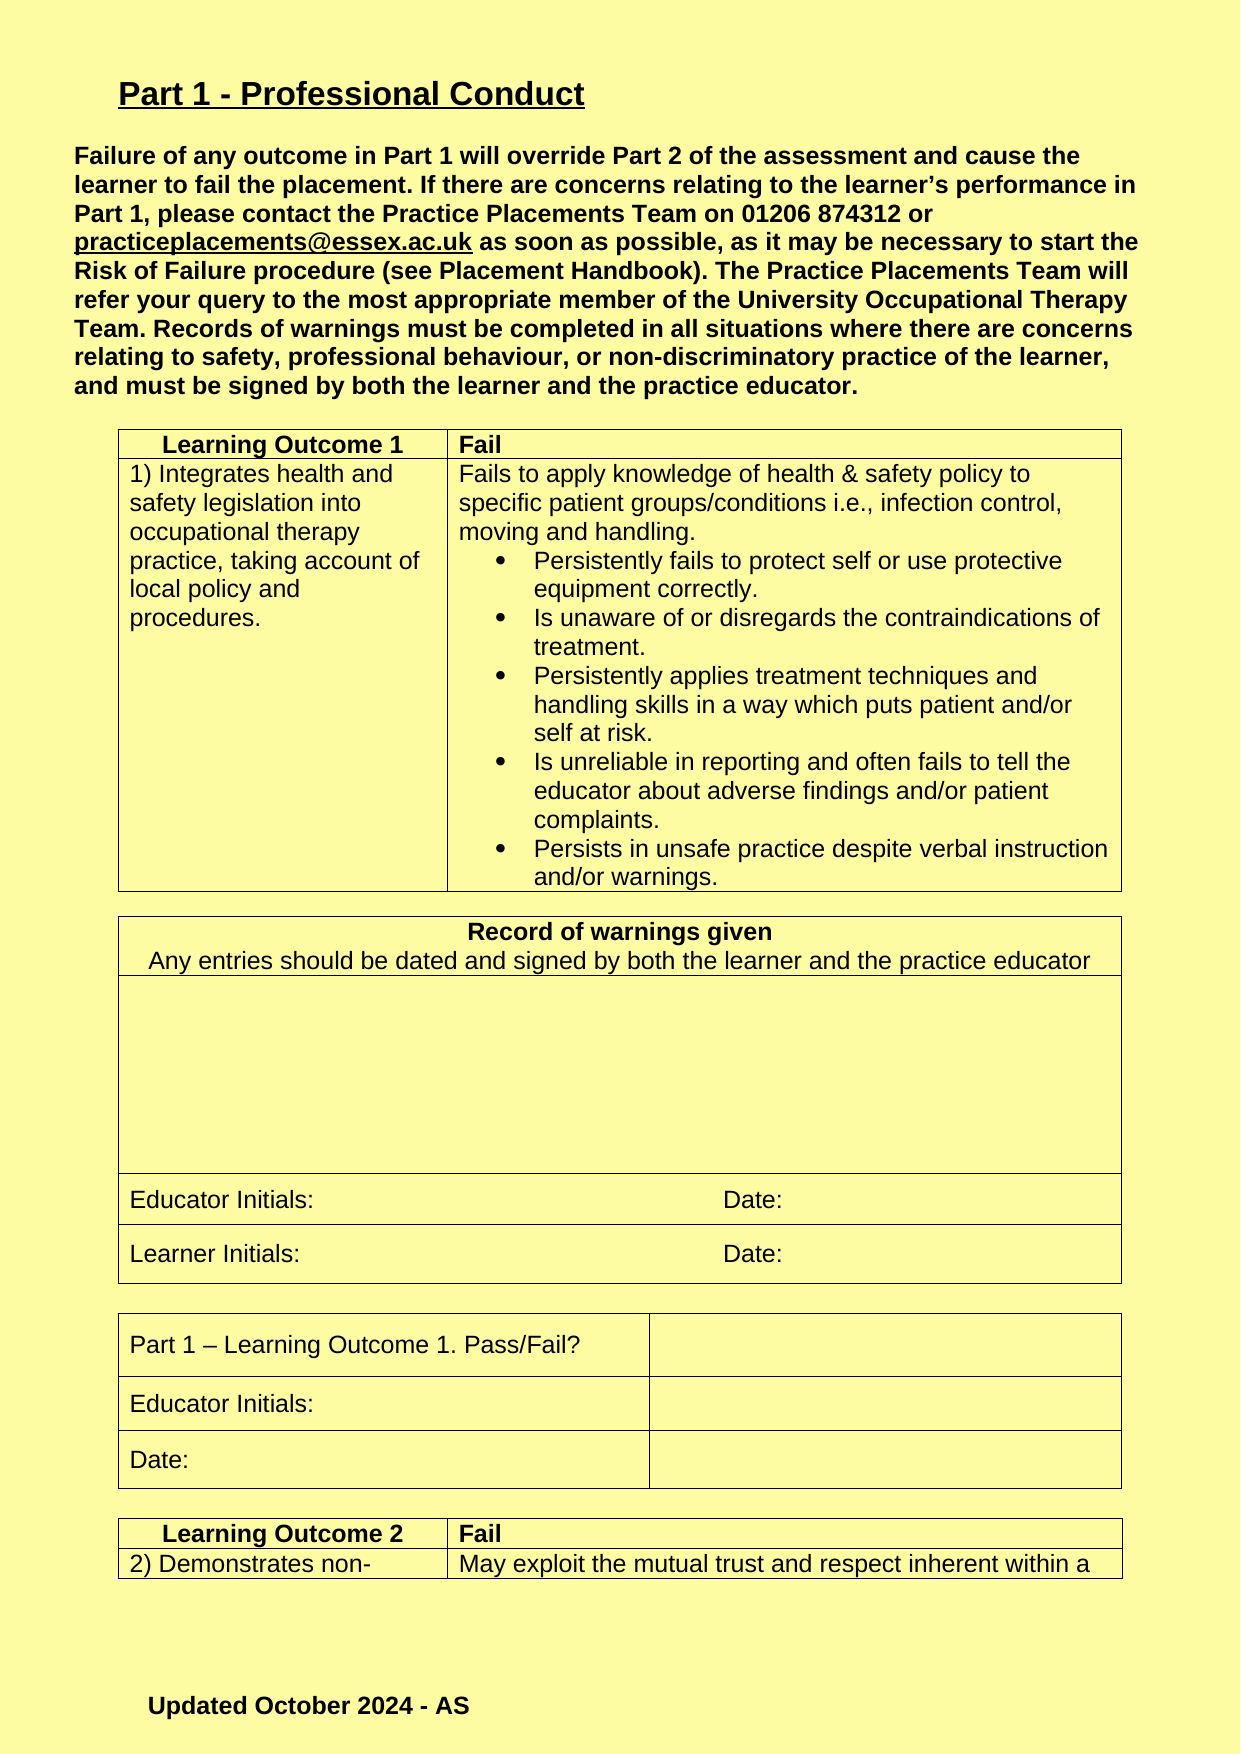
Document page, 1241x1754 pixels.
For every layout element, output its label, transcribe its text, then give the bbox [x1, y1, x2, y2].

table_cell [119, 976, 1121, 1173]
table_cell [448, 1549, 1122, 1578]
table_header Learning Outcome 2 [119, 1519, 447, 1548]
text Part 1 - Professional Conduct [118, 74, 1152, 112]
table_cell [650, 1431, 1121, 1488]
table_cell Learner Initials: Date: [119, 1225, 1121, 1283]
table_cell 1) Integrates health and safety legislation into occupational therapy practice, taking account of local policy and procedures. [119, 459, 447, 891]
table_header Record of warnings given Any entries should be dated and signed by both the learner and the practice educator [119, 917, 1121, 975]
table_header Fail [448, 430, 1121, 458]
table_cell Educator Initials: [119, 1377, 649, 1429]
table_header Part 1 – Learning Outcome 1. Pass/Fail? [119, 1314, 649, 1376]
table_cell Date: [119, 1431, 649, 1488]
table_header Learning Outcome 1 [119, 430, 447, 458]
table_header Fail [448, 1519, 1122, 1548]
text Failure of any outcome in Part 1 will override Part 2 of the assessment and cause the learner to fail the placement. If there are concerns relating to the learner’s performance in Part 1, please contact the Practice Placements Team on 01206 874312 or practiceplacements@essex.ac.uk as soon as possible, as it may be necessary to start the Risk of Failure procedure (see Placement Handbook). The Practice Placements Team will refer your query to the most appropriate member of the University Occupational Therapy Team. Records of warnings must be completed in all situations where there are concerns relating to safety, professional behaviour, or non-discriminatory practice of the learner, and must be signed by both the learner and the practice educator. [74, 141, 1152, 400]
table_cell Fails to apply knowledge of health & safety policy to specific patient groups/conditions i.e., infection control, moving and handling. Persistently fails to protect self or use protective equipment correctly. Is unaware of or disregards the contraindications of treatment. Persistently applies treatment techniques and handling skills in a way which puts patient and/or self at risk. Is unreliable in reporting and often fails to tell the educator about adverse findings and/or patient complaints. Persists in unsafe practice despite verbal instruction and/or warnings. [448, 459, 1121, 891]
table_header [650, 1314, 1121, 1376]
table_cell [119, 1549, 447, 1578]
table_cell Educator Initials: Date: [119, 1174, 1121, 1224]
table_cell [650, 1377, 1121, 1429]
